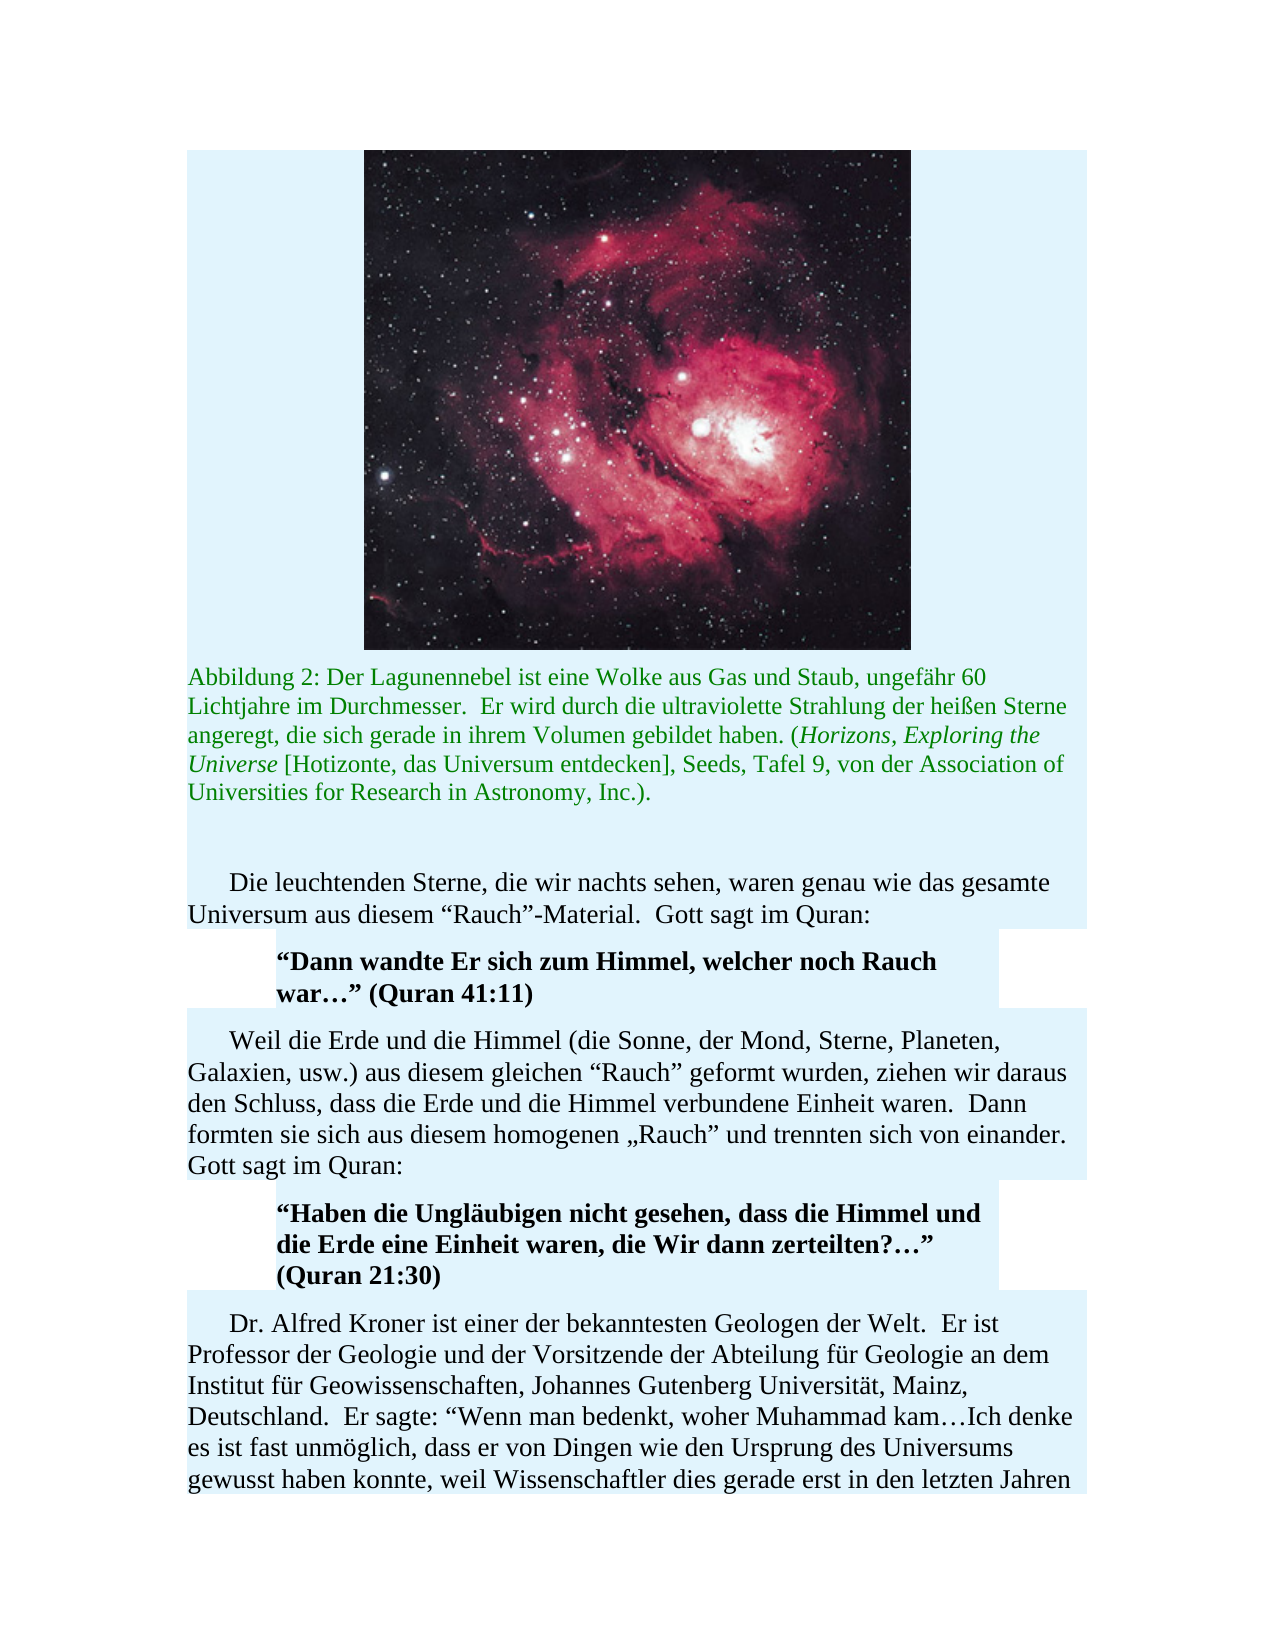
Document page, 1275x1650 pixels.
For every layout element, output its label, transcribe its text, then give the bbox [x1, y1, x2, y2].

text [187, 1307, 1087, 1494]
text Abbildung 2: Der Lagunennebel ist eine Wolke aus Gas und Staub, ungefähr 60 Lichtjahre im Durchmesser. Er wird durch die ultraviolette Strahlung der heißen Sterne angeregt, die sich gerade in ihrem Volumen gebildet haben. (Horizons, Exploring the Universe [Hotizonte, das Universum entdecken], Seeds, Tafel 9, von der Association of Universities for Research in Astronomy, Inc.). [187, 662, 1087, 806]
text Weil die Erde und die Himmel (die Sonne, der Mond, Sterne, Planeten, Galaxien, usw.) aus diesem gleichen “Rauch” geformt wurden, ziehen wir daraus den Schluss, dass die Erde und die Himmel verbundene Einheit waren. Dann formten sie sich aus diesem homogenen „Rauch” und trennten sich von einander. Gott sagt im Quran: [187, 1024, 1087, 1180]
picture [364, 150, 911, 650]
text “Haben die Ungläubigen nicht gesehen, dass die Himmel und die Erde eine Einheit waren, die Wir dann zerteilten?…” (Quran 21:30) [276, 1197, 999, 1290]
text “Dann wandte Er sich zum Himmel, welcher noch Rauch war…” (Quran 41:11) [276, 946, 999, 1008]
text Die leuchtenden Sterne, die wir nachts sehen, waren genau wie das gesamte Universum aus diesem “Rauch”-Material. Gott sagt im Quran: [187, 867, 1087, 929]
